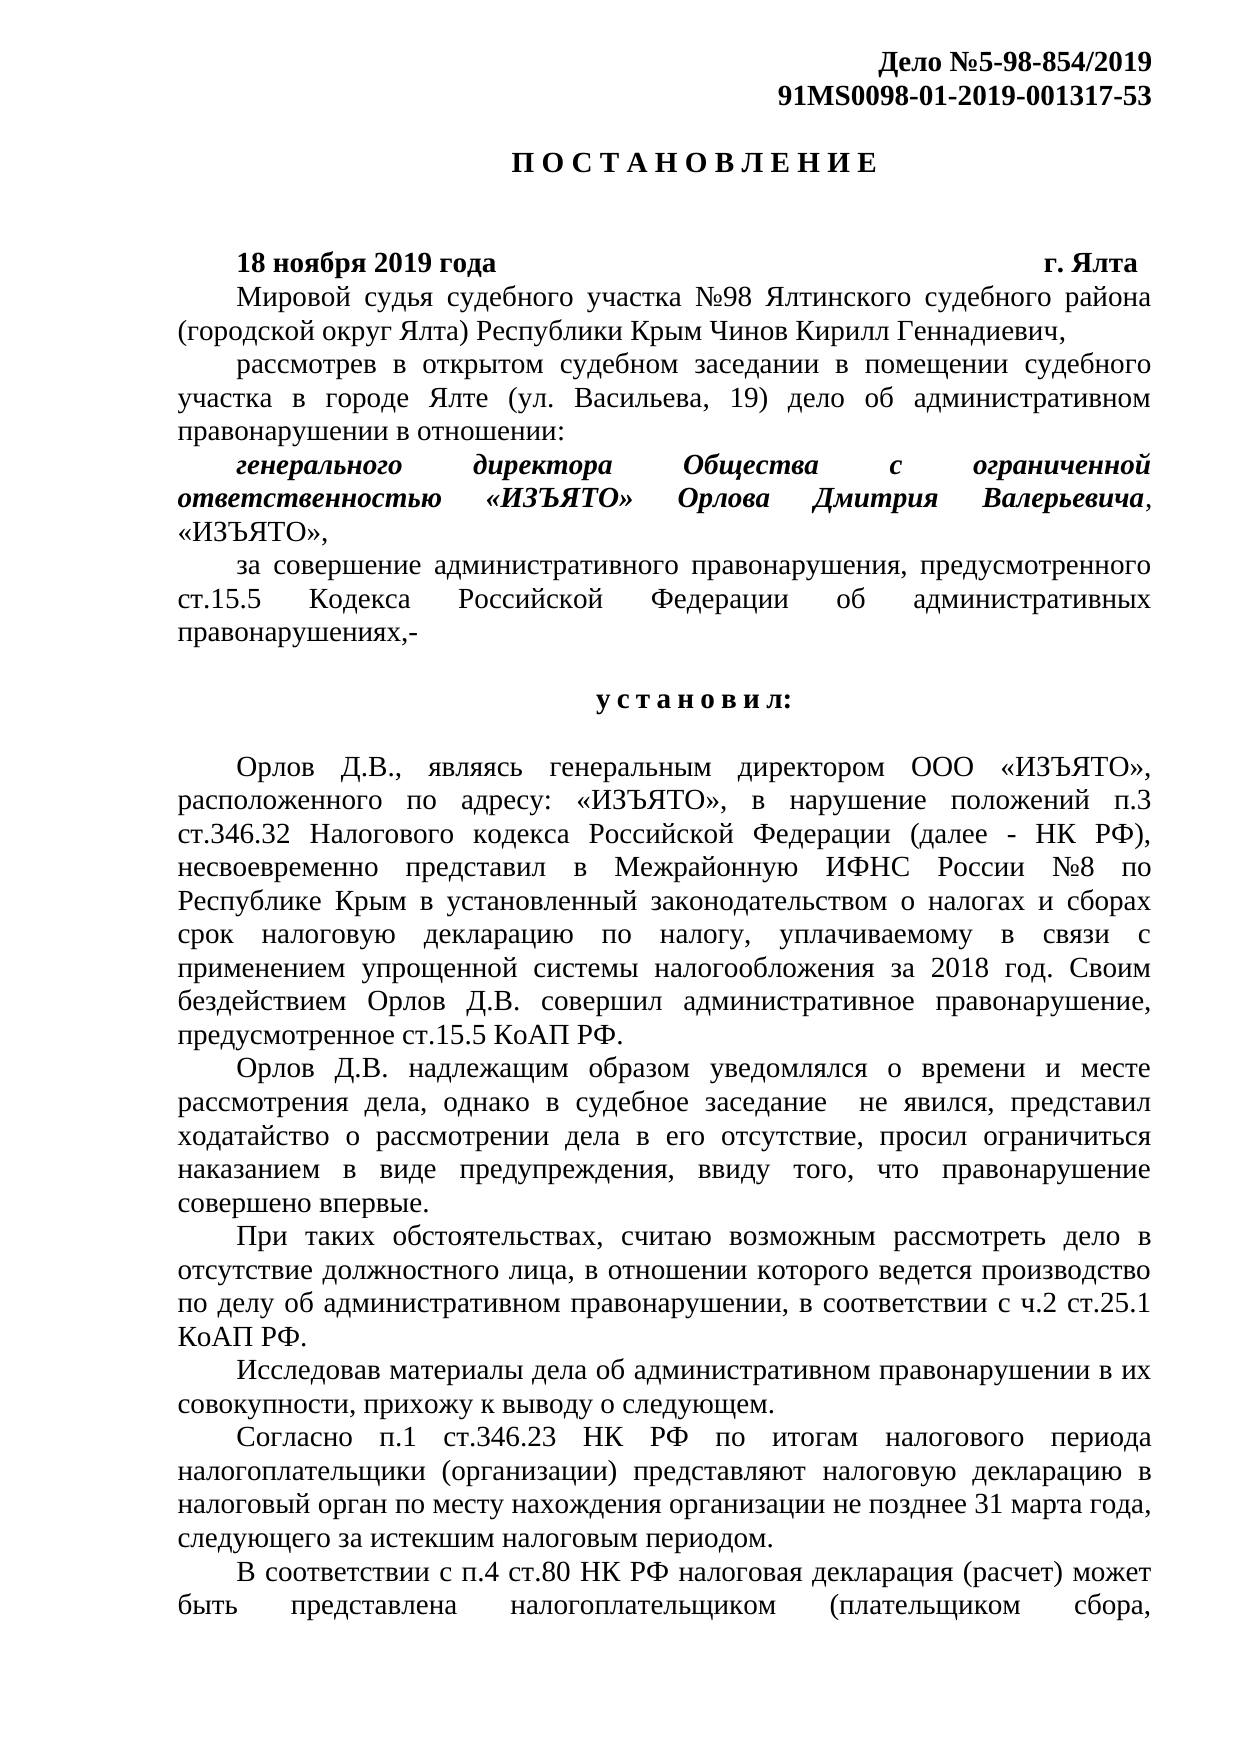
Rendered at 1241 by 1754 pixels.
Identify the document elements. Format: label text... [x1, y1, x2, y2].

text Согласно п.1 ст.346.23 НК РФ по итогам налогового периода налогоплательщики (организации) представляют налоговую декларацию в налоговый орган по месту нахождения организации не позднее 31 марта года, следующего за истекшим налоговым периодом. [177, 1419, 1152, 1554]
text Исследовав материалы дела об административном правонарушении в их совокупности, прихожу к выводу о следующем. [177, 1352, 1152, 1419]
text 18 ноября 2019 года г. Ялта [177, 246, 1152, 279]
text Дело №5-98-854/2019 [177, 44, 1152, 78]
text При таких обстоятельствах, считаю возможным рассмотреть дело в отсутствие должностного лица, в отношении которого ведется производство по делу об административном правонарушении, в соответствии с ч.2 ст.25.1 КоАП РФ. [177, 1218, 1152, 1352]
text 91MS0098-01-2019-001317-53 [177, 78, 1152, 111]
text П О С Т А Н О В Л Е Н И Е [177, 145, 1152, 178]
text за совершение административного правонарушения, предусмотренного ст.15.5 Кодекса Российской Федерации об административных правонарушениях,- [177, 547, 1152, 648]
text генерального директора Общества с ограниченной ответственностью «ИЗЪЯТО» Орлова Дмитрия Валерьевича, «ИЗЪЯТО», [177, 447, 1152, 547]
text Орлов Д.В., являясь генеральным директором ООО «ИЗЪЯТО», расположенного по адресу: «ИЗЪЯТО», в нарушение положений п.3 ст.346.32 Налогового кодекса Российской Федерации (далее - НК РФ), несвоевременно представил в Межрайонную ИФНС России №8 по Республике Крым в установленный законодательством о налогах и сборах срок налоговую декларацию по налогу, уплачиваемому в связи с применением упрощенной системы налогообложения за 2018 год. Своим бездействием Орлов Д.В. совершил административное правонарушение, предусмотренное ст.15.5 КоАП РФ. [177, 749, 1152, 1051]
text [177, 1554, 1152, 1621]
text установил: [177, 682, 1152, 715]
text Орлов Д.В. надлежащим образом уведомлялся о времени и месте рассмотрения дела, однако в судебное заседание не явился, представил ходатайство о рассмотрении дела в его отсутствие, просил ограничиться наказанием в виде предупреждения, ввиду того, что правонарушение совершено впервые. [177, 1051, 1152, 1218]
text Мировой судья судебного участка №98 Ялтинского судебного района (городской округ Ялта) Республики Крым Чинов Кирилл Геннадиевич, [177, 279, 1152, 346]
text рассмотрев в открытом судебном заседании в помещении судебного участка в городе Ялте (ул. Васильева, 19) дело об административном правонарушении в отношении: [177, 346, 1152, 447]
